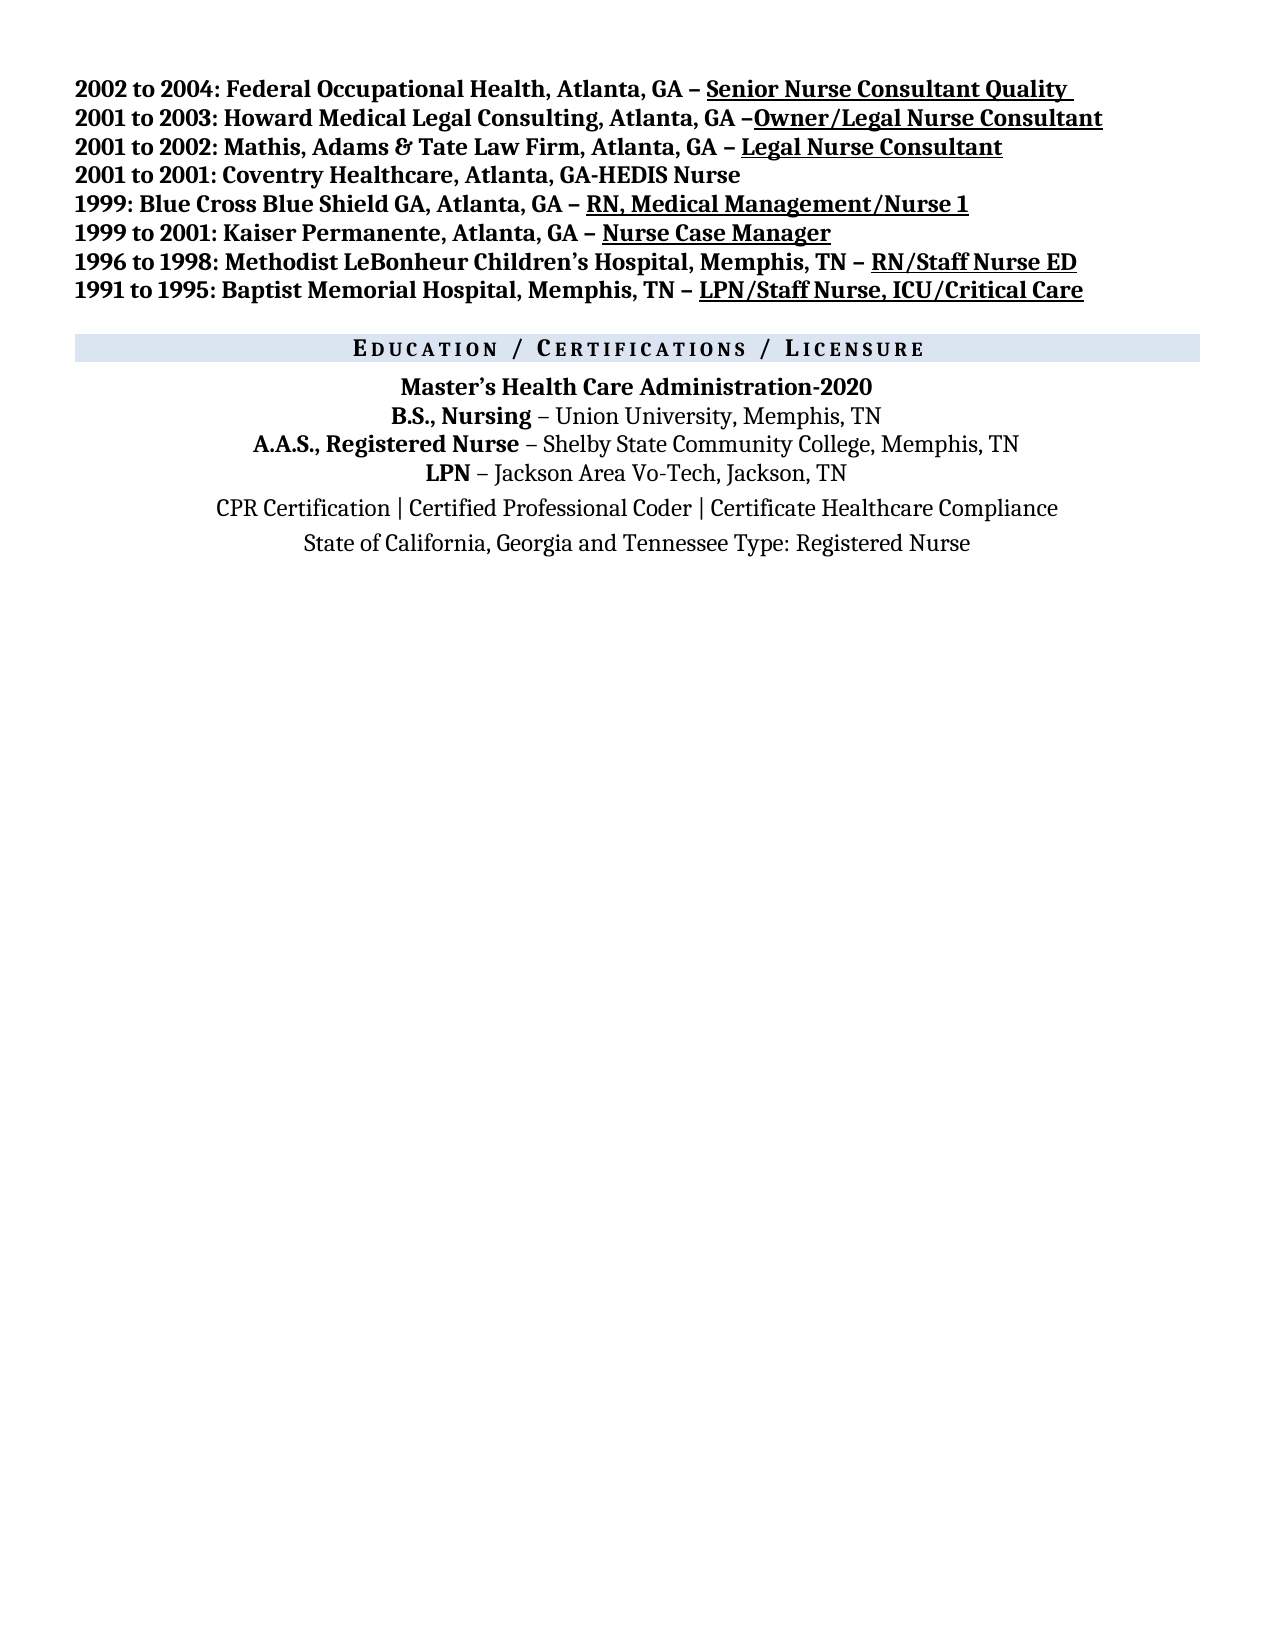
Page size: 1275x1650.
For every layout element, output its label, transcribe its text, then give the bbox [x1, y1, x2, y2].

text 1991 to 1995: Baptist Memorial Hospital, Memphis, TN – LPN/Staff Nurse, ICU/Critical Care [75, 276, 1200, 305]
text 1996 to 1998: Methodist LeBonheur Children’s Hospital, Memphis, TN – RN/Staff Nurse ED [75, 247, 1200, 276]
text CPR Certification | Certified Professional Coder | Certificate Healthcare Compliance [75, 494, 1200, 523]
text 2001 to 2003: Howard Medical Legal Consulting, Atlanta, GA –Owner/Legal Nurse Consultant [75, 104, 1200, 132]
text Education / Certifications / Licensure [75, 334, 1200, 362]
text 1999: Blue Cross Blue Shield GA, Atlanta, GA – RN, Medical Management/Nurse 1 [75, 190, 1200, 219]
text B.S., Nursing – Union University, Memphis, TN [75, 402, 1198, 430]
text LPN – Jackson Area Vo-Tech, Jackson, TN [75, 459, 1198, 488]
text 2001 to 2002: Mathis, Adams & Tate Law Firm, Atlanta, GA – Legal Nurse Consultant [75, 132, 1200, 161]
text Master’s Health Care Administration-2020 [75, 373, 1198, 402]
text 1999 to 2001: Kaiser Permanente, Atlanta, GA – Nurse Case Manager [75, 219, 1200, 247]
text 2002 to 2004: Federal Occupational Health, Atlanta, GA – Senior Nurse Consultant Quality [75, 75, 1200, 104]
text State of California, Georgia and Tennessee Type: Registered Nurse [75, 529, 1200, 558]
text 2001 to 2001: Coventry Healthcare, Atlanta, GA-HEDIS Nurse [75, 161, 1200, 190]
text A.A.S., Registered Nurse – Shelby State Community College, Memphis, TN [75, 430, 1198, 459]
